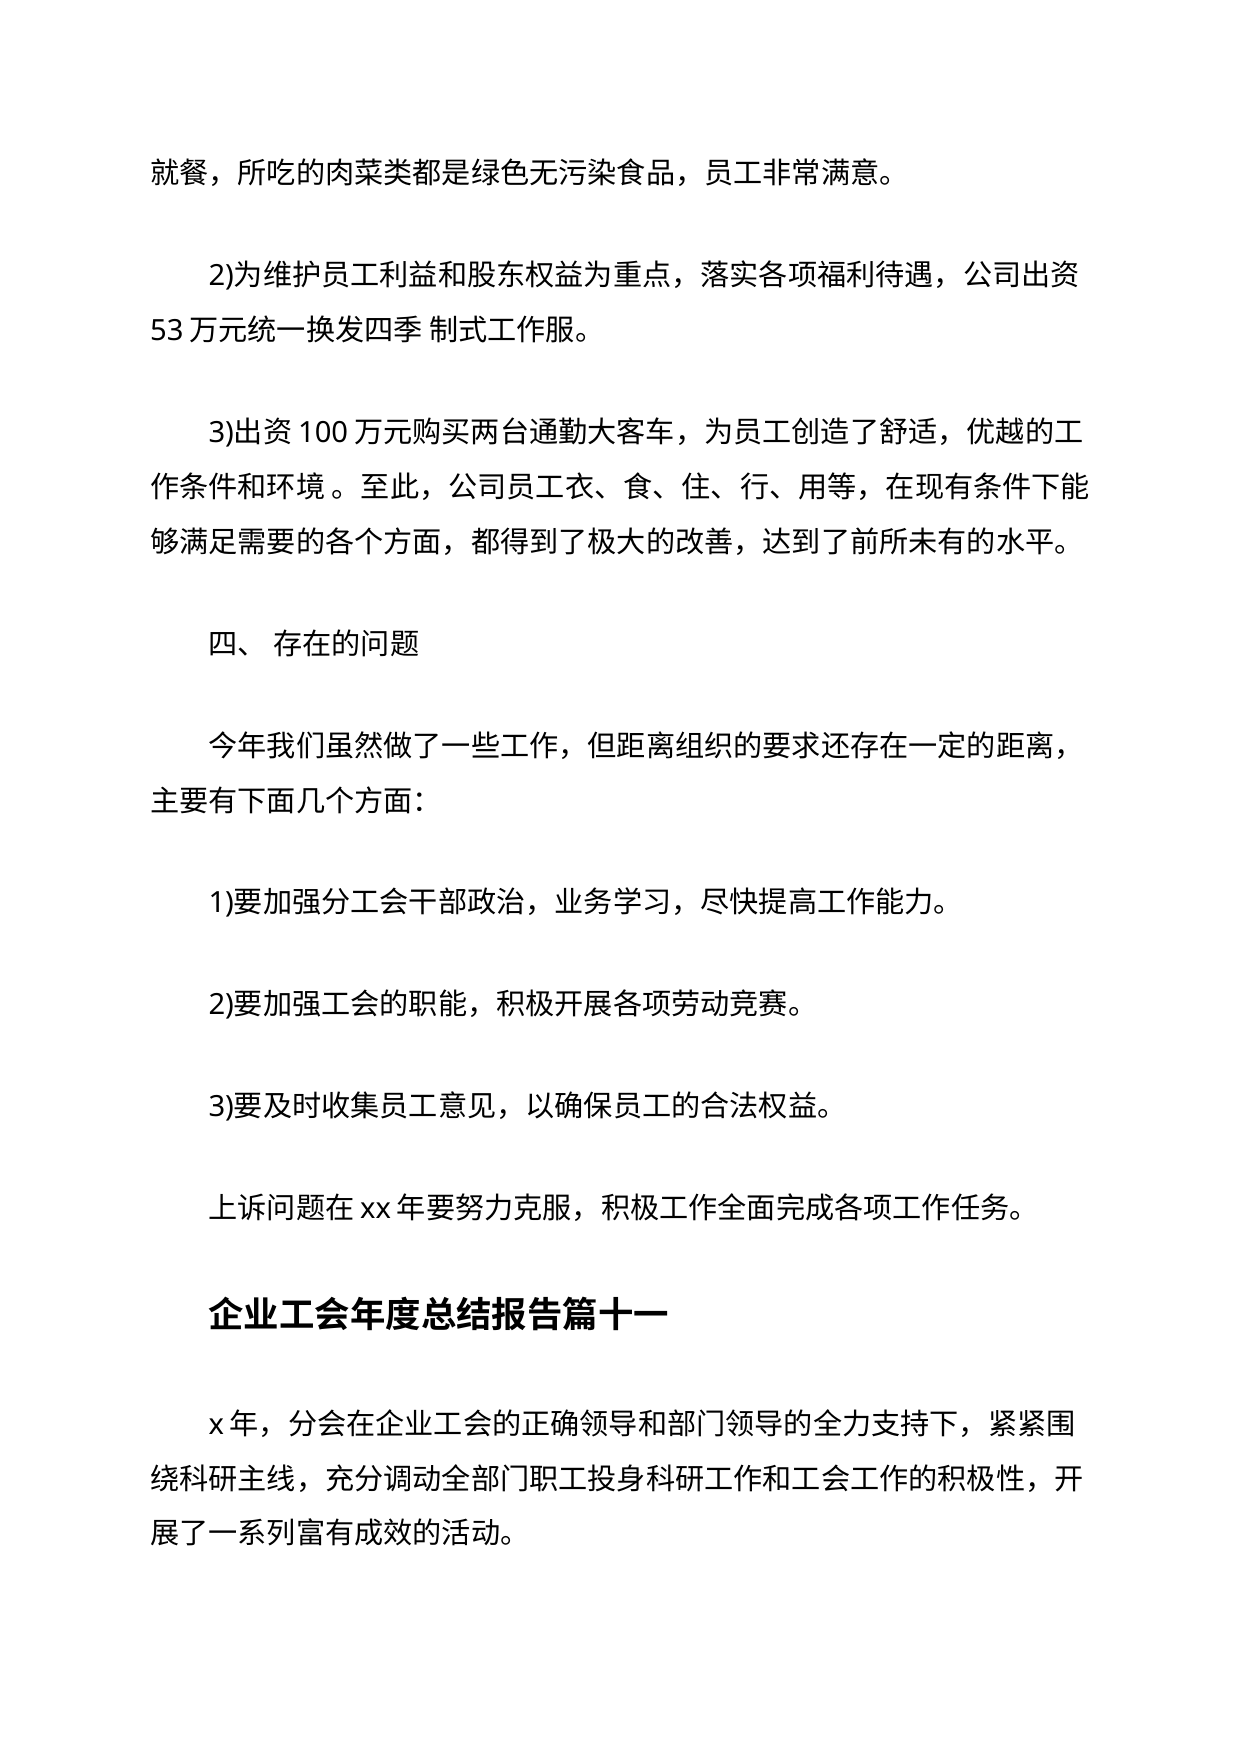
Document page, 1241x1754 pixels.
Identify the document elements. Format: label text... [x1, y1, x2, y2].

text 3)要及时收集员工意见，以确保员工的合法权益。 [150, 1083, 1090, 1125]
text 2)为维护员工利益和股东权益为重点，落实各项福利待遇，公司出资53万元统一换发四季 制式工作服。 [150, 252, 1090, 349]
text 今年我们虽然做了一些工作，但距离组织的要求还存在一定的距离，主要有下面几个方面： [150, 722, 1090, 819]
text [150, 150, 1090, 192]
text 四、 存在的问题 [150, 620, 1090, 663]
text 1)要加强分工会干部政治，业务学习，尽快提高工作能力。 [150, 879, 1090, 921]
text 上诉问题在xx年要努力克服，积极工作全面完成各项工作任务。 [150, 1185, 1090, 1227]
text 3)出资100万元购买两台通勤大客车，为员工创造了舒适，优越的工作条件和环境 。至此，公司员工衣、食、住、行、用等，在现有条件下能够满足需要的各个方面，都得到了极大的改善，达到了前所未有的水平。 [150, 409, 1090, 561]
text x年，分会在企业工会的正确领导和部门领导的全力支持下，紧紧围绕科研主线，充分调动全部门职工投身科研工作和工会工作的积极性，开展了一系列富有成效的活动。 [150, 1400, 1090, 1552]
text 2)要加强工会的职能，积极开展各项劳动竞赛。 [150, 981, 1090, 1023]
text 企业工会年度总结报告篇十一 [150, 1287, 1090, 1338]
